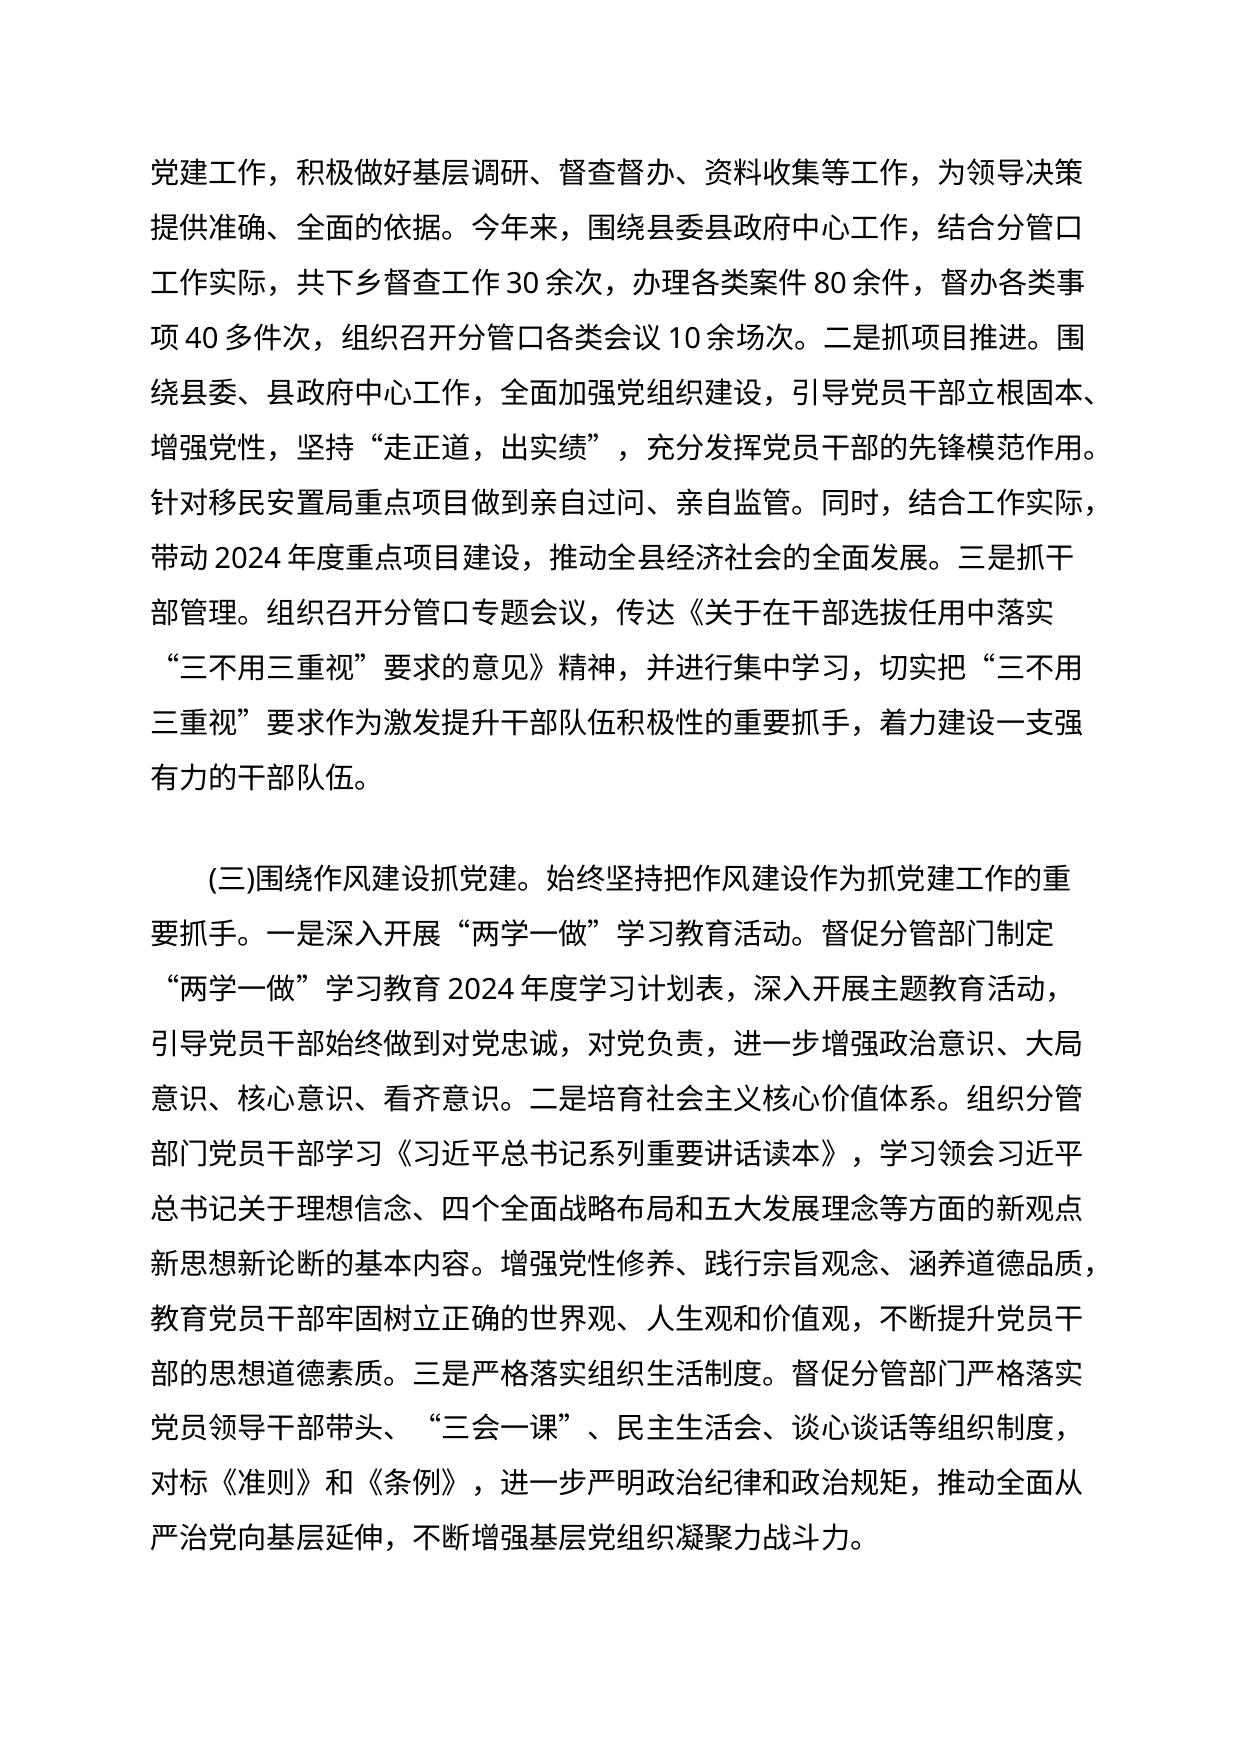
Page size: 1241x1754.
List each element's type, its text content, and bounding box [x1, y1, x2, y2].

text (三)围绕作风建设抓党建。始终坚持把作风建设作为抓党建工作的重要抓手。一是深入开展“两学一做”学习教育活动。督促分管部门制定“两学一做”学习教育2024年度学习计划表，深入开展主题教育活动，引导党员干部始终做到对党忠诚，对党负责，进一步增强政治意识、大局意识、核心意识、看齐意识。二是培育社会主义核心价值体系。组织分管部门党员干部学习《习近平总书记系列重要讲话读本》，学习领会习近平总书记关于理想信念、四个全面战略布局和五大发展理念等方面的新观点新思想新论断的基本内容。增强党性修养、践行宗旨观念、涵养道德品质，教育党员干部牢固树立正确的世界观、人生观和价值观，不断提升党员干部的思想道德素质。三是严格落实组织生活制度。督促分管部门严格落实党员领导干部带头、“三会一课”、民主生活会、谈心谈话等组织制度，对标《准则》和《条例》，进一步严明政治纪律和政治规矩，推动全面从严治党向基层延伸，不断增强基层党组织凝聚力战斗力。 [150, 856, 1090, 1557]
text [150, 150, 1090, 796]
